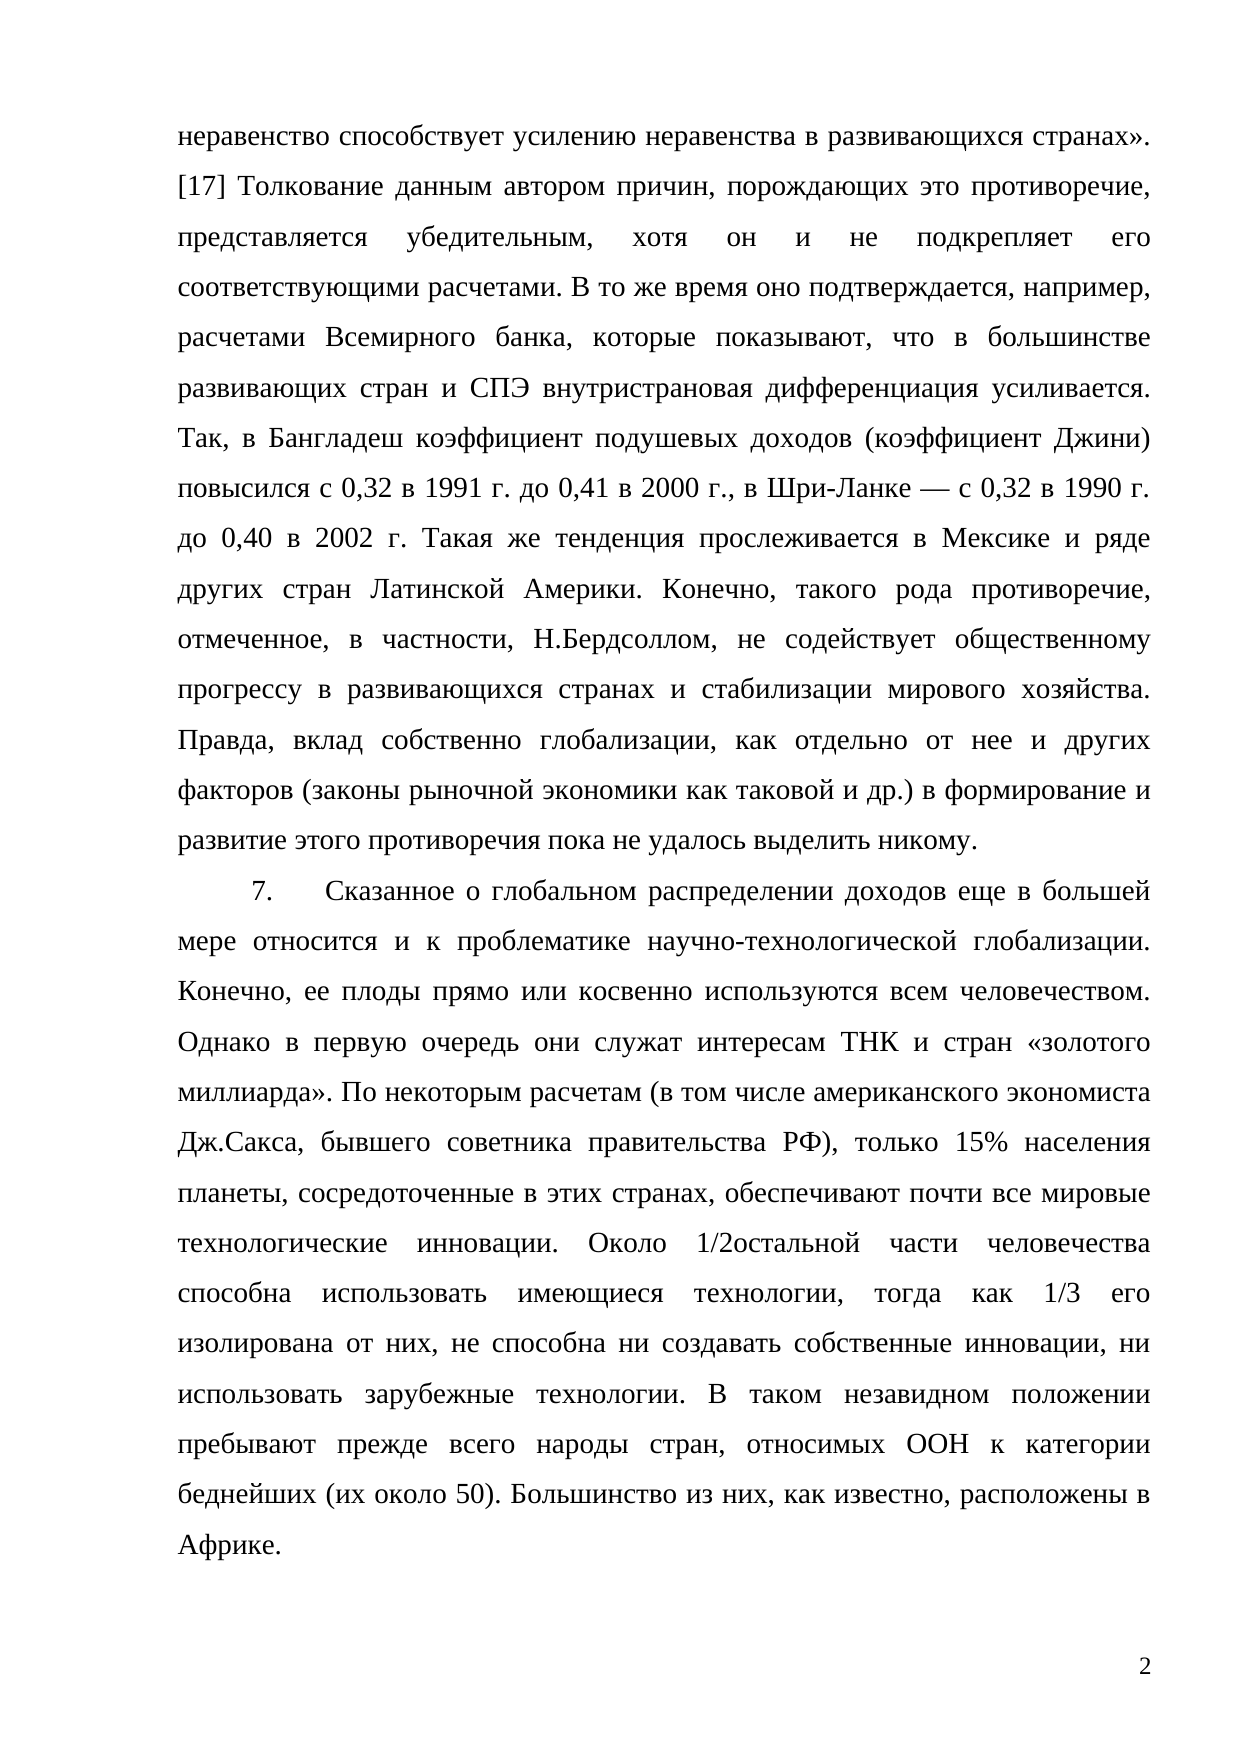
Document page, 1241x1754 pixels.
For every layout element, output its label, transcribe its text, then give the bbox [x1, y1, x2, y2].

text 7. Сказанное о глобальном распределении доходов еще в большей мере относится и к проблематике научно-технологической глобализации. Конечно, ее плоды прямо или косвенно используются всем человечеством. Однако в первую очередь они служат интересам ТНК и стран «золотого миллиарда». По некоторым расчетам (в том числе американского экономиста Дж.Сакса, бывшего советника правительства РФ), только 15% населения планеты, сосредоточенные в этих странах, обеспечивают почти все мировые технологические инновации. Около 1/2остальной части человечества способна использовать имеющиеся технологии, тогда как 1/3 его изолирована от них, не способна ни создавать собственные инновации, ни использовать зарубежные технологии. В таком незавидном положении пребывают прежде всего народы стран, относимых ООН к категории беднейших (их около 50). Большинство из них, как известно, расположены в Африке. [177, 873, 1152, 1560]
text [177, 118, 1152, 856]
